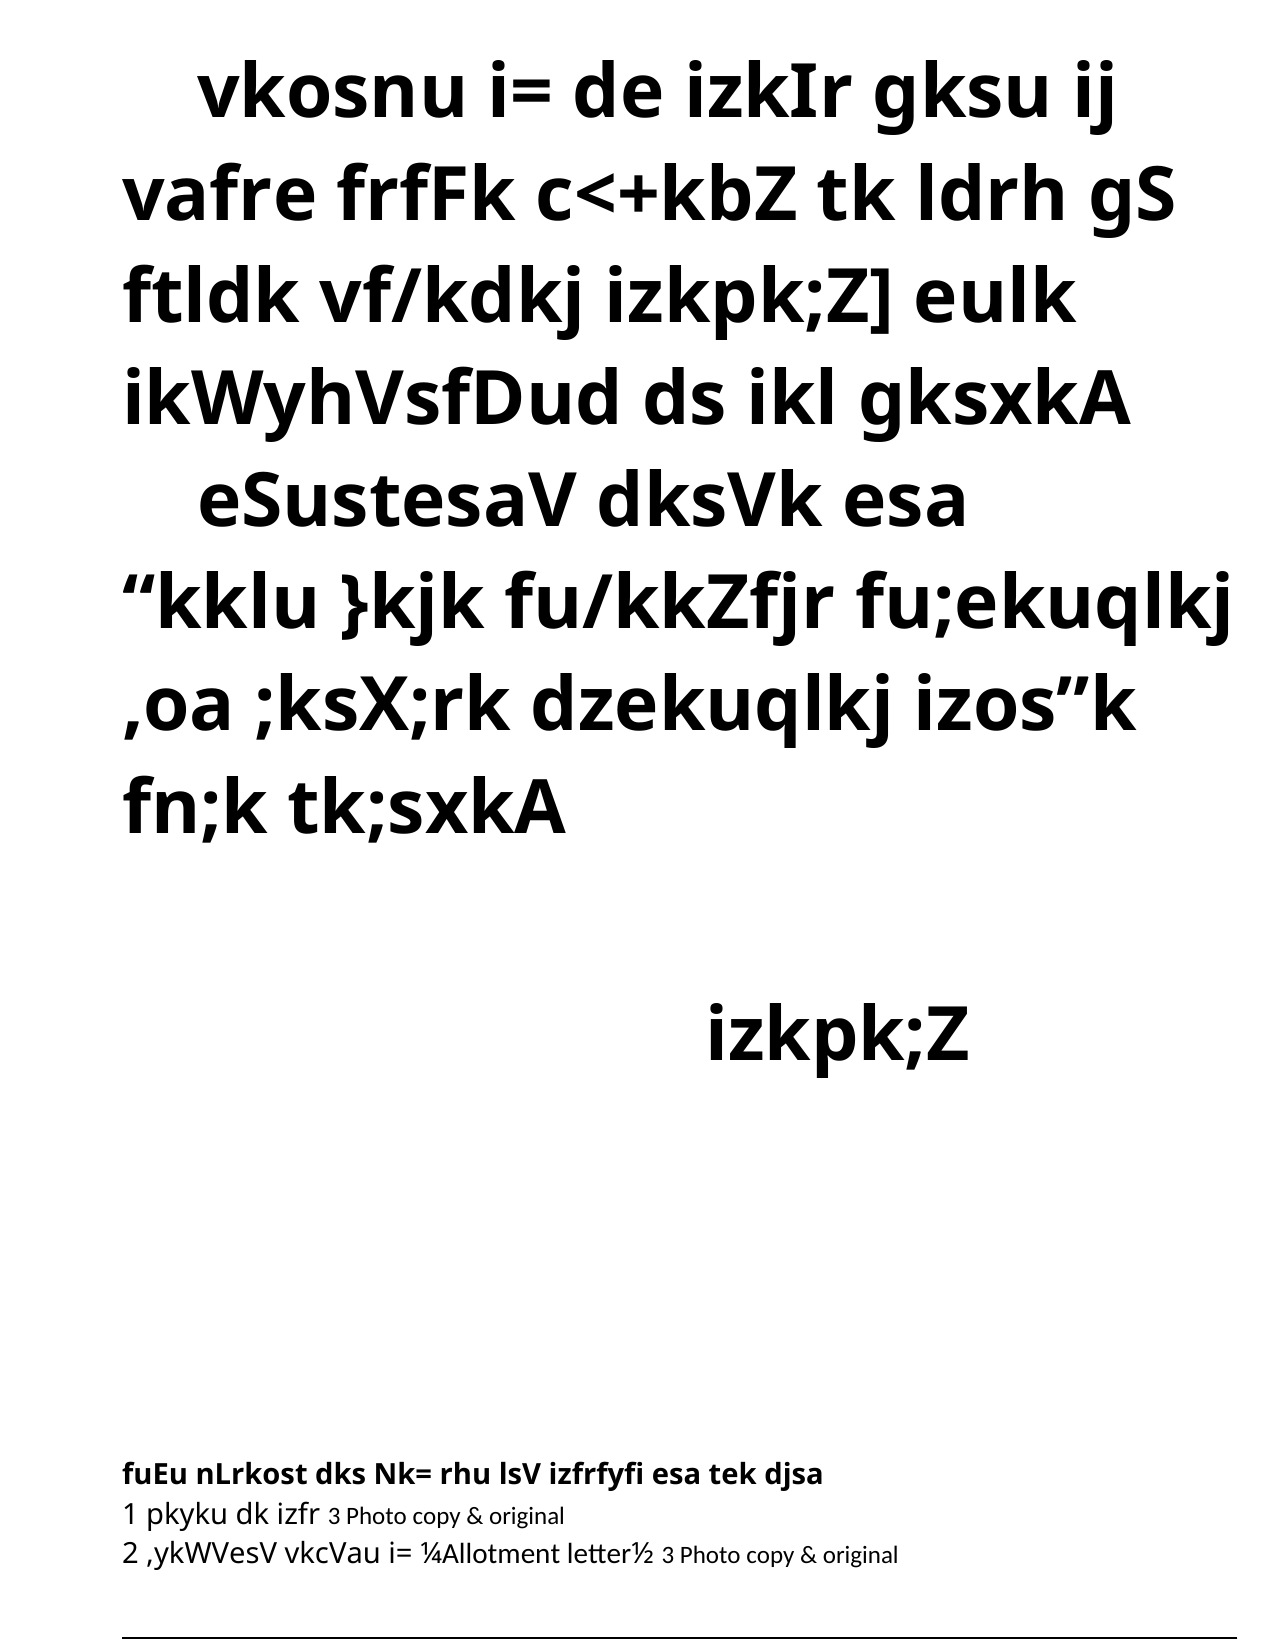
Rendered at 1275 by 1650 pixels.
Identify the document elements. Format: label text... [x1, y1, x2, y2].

text fuEu nLrkost dks Nk= rhu lsV izfrfyfi esa tek djsa [122, 1453, 1237, 1493]
text vkosnu i= de izkIr gksu ij vafre frfFk c<+kbZ tk ldrh gS ftldk vf/kdkj izkpk;Z] eulk ikWyhVsfDud ds ikl gksxkA [122, 37, 1237, 446]
text izkpk;Z [122, 980, 1237, 1082]
text 1 pkyku dk izfr 3 Photo copy & original [122, 1493, 1237, 1533]
text eSustesaV dksVk esa “kklu }kjk fu/kkZfjr fu;ekuqlkj ,oa ;ksX;rk dzekuqlkj izos”k fn;k tk;sxkA [122, 446, 1237, 855]
text 2 ,ykWVesV vkcVau i= ¼Allotment letter½ 3 Photo copy & original [122, 1533, 1237, 1637]
